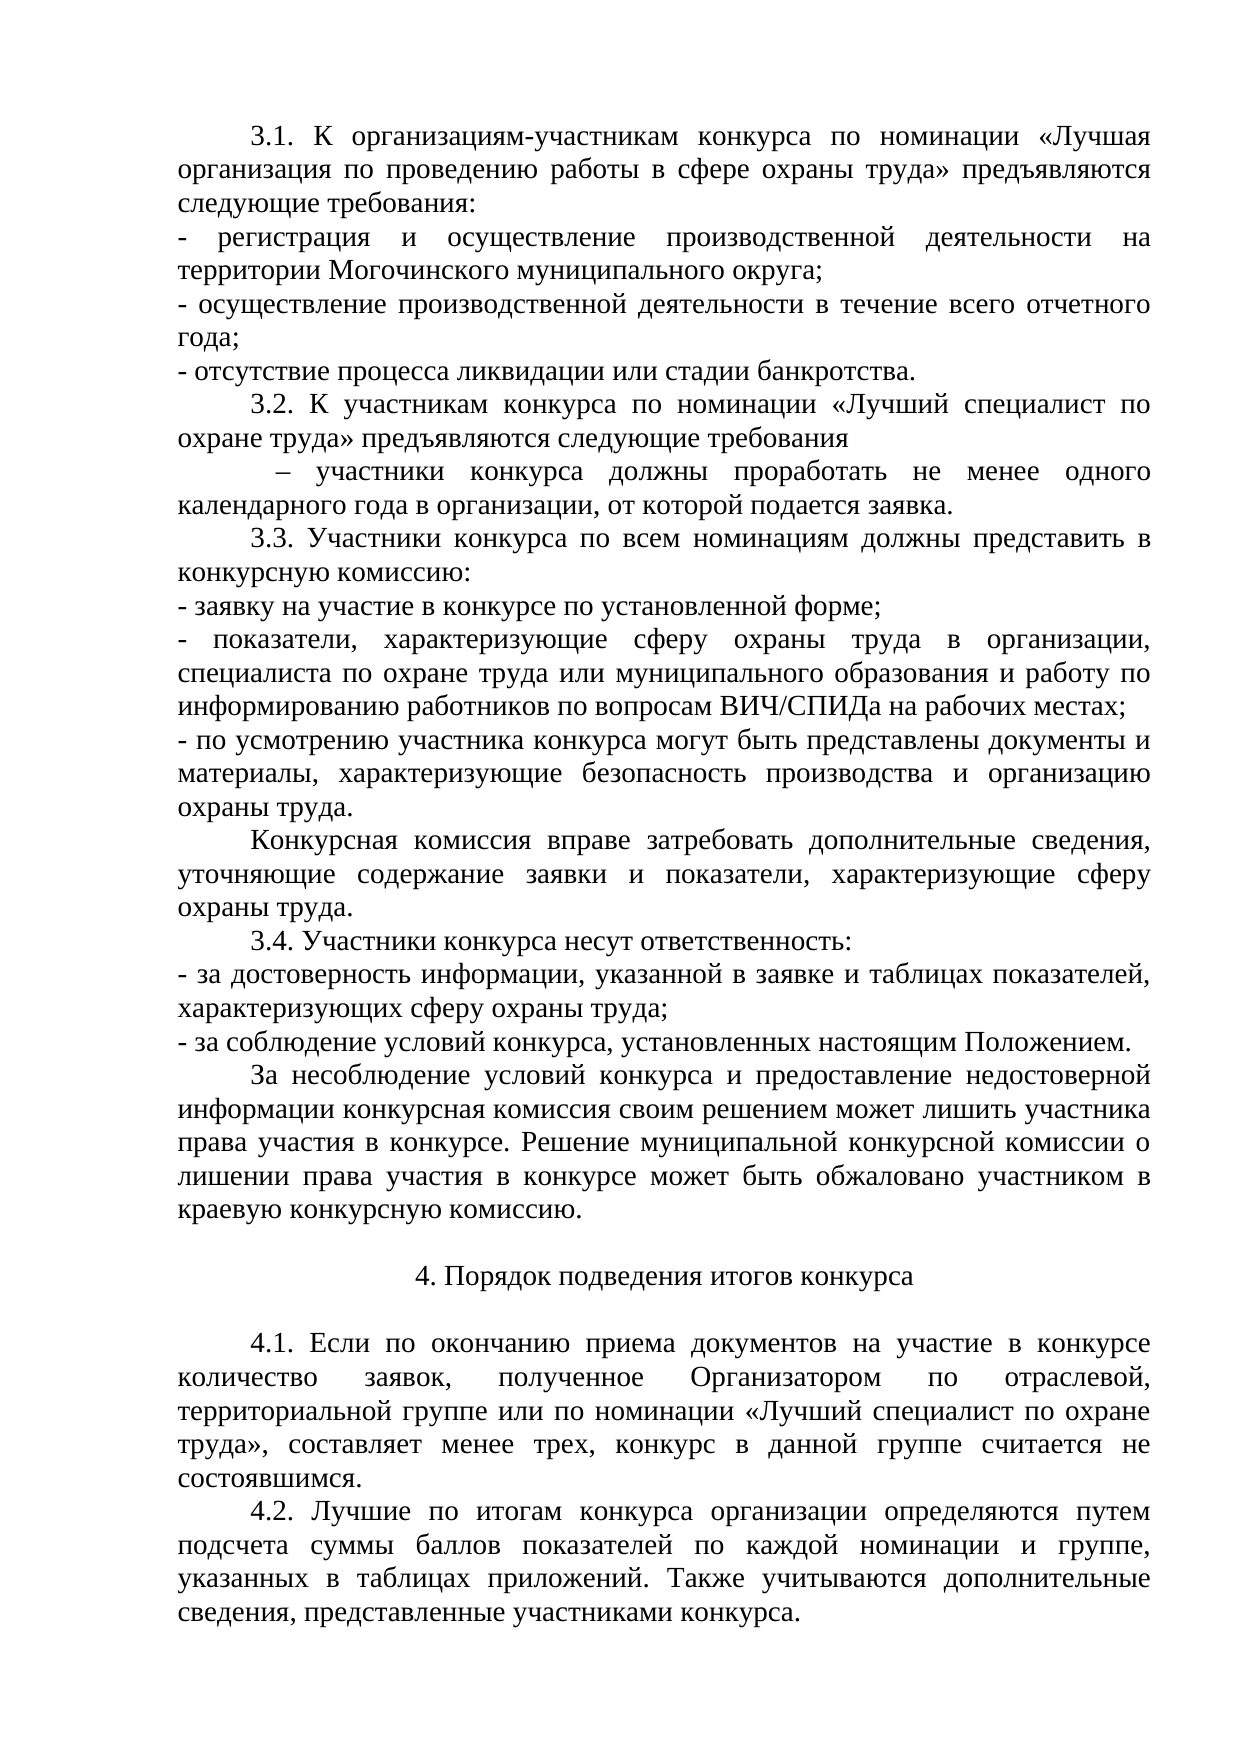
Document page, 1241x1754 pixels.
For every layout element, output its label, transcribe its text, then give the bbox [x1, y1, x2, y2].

text - показатели, характеризующие сферу охраны труда в организации, специалиста по охране труда или муниципального образования и работу по информированию работников по вопросам ВИЧ/СПИДа на рабочих местах; [177, 621, 1152, 722]
text За несоблюдение условий конкурса и предоставление недостоверной информации конкурсная комиссия своим решением может лишить участника права участия в конкурсе. Решение муниципальной конкурсной комиссии о лишении права участия в конкурсе может быть обжаловано участником в краевую конкурсную комиссию. [177, 1057, 1152, 1225]
text – участники конкурса должны проработать не менее одного календарного года в организации, от которой подается заявка. [177, 453, 1152, 521]
text 3.2. К участникам конкурса по номинации «Лучший специалист по охране труда» предъявляются следующие требования [177, 386, 1152, 453]
text - осуществление производственной деятельности в течение всего отчетного года; [177, 286, 1152, 353]
text 3.1. К организациям-участникам конкурса по номинации «Лучшая организация по проведению работы в сфере охраны труда» предъявляются следующие требования: [177, 118, 1152, 219]
text 4. Порядок подведения итогов конкурса [177, 1258, 1152, 1292]
text 3.3. Участники конкурса по всем номинациям должны представить в конкурсную комиссию: [177, 521, 1152, 588]
text - по усмотрению участника конкурса могут быть представлены документы и материалы, характеризующие безопасность производства и организацию охраны труда. [177, 722, 1152, 822]
text - за соблюдение условий конкурса, установленных настоящим Положением. [177, 1024, 1152, 1057]
text Конкурсная комиссия вправе затребовать дополнительные сведения, уточняющие содержание заявки и показатели, характеризующие сферу охраны труда. [177, 822, 1152, 923]
text 4.1. Если по окончанию приема документов на участие в конкурсе количество заявок, полученное Организатором по отраслевой, территориальной группе или по номинации «Лучший специалист по охране труда», составляет менее трех, конкурс в данной группе считается не состоявшимся. [177, 1326, 1152, 1493]
text 4.2. Лучшие по итогам конкурса организации определяются путем подсчета суммы баллов показателей по каждой номинации и группе, указанных в таблицах приложений. Также учитываются дополнительные сведения, представленные участниками конкурса. [177, 1493, 1152, 1627]
text - за достоверность информации, указанной в заявке и таблицах показателей, характеризующих сферу охраны труда; [177, 957, 1152, 1024]
text 3.4. Участники конкурса несут ответственность: [177, 923, 1152, 957]
text - отсутствие процесса ликвидации или стадии банкротства. [177, 353, 1152, 386]
text - заявку на участие в конкурсе по установленной форме; [177, 588, 1152, 621]
text - регистрация и осуществление производственной деятельности на территории Могочинского муниципального округа; [177, 219, 1152, 286]
